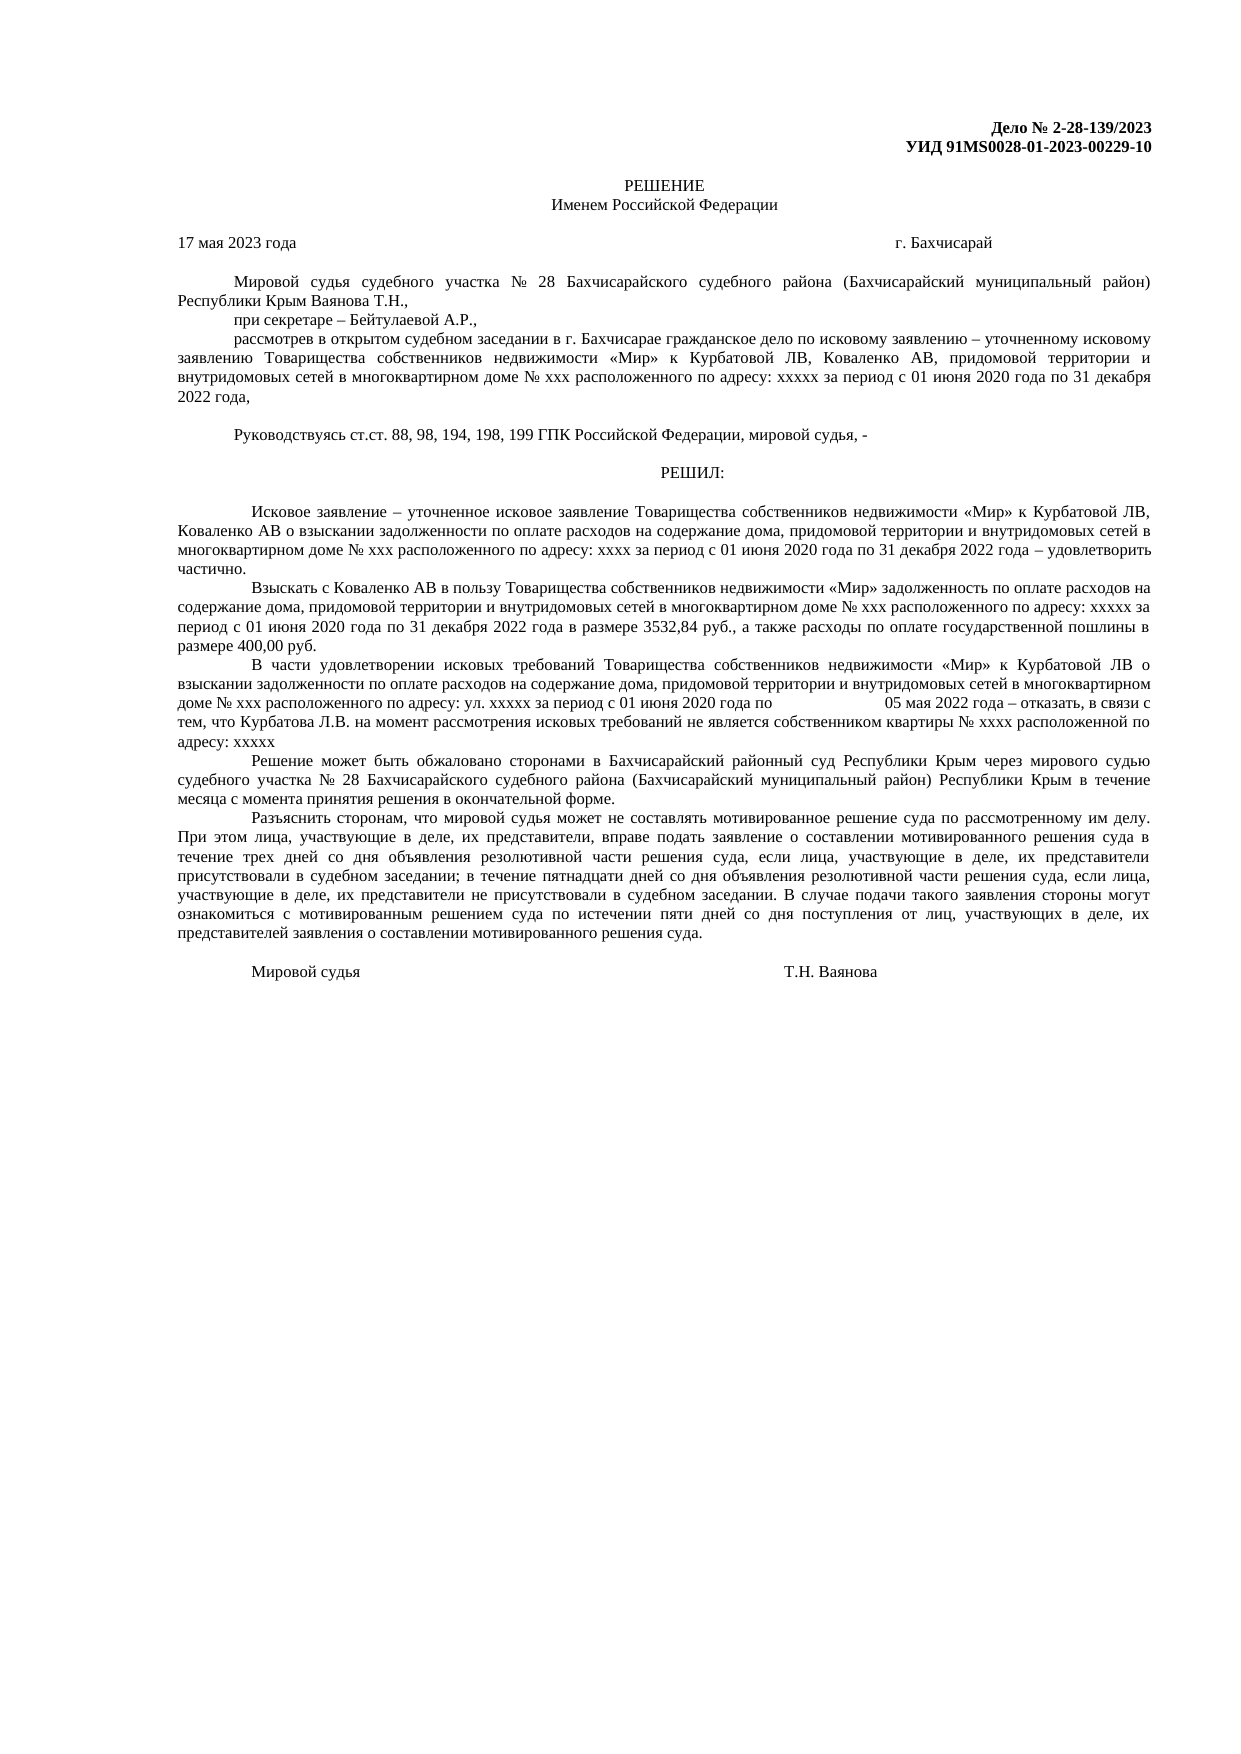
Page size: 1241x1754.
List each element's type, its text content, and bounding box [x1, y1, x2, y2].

text Разъяснить сторонам, что мировой судья может не составлять мотивированное решение суда по рассмотренному им делу. При этом лица, участвующие в деле, их представители, вправе подать заявление о составлении мотивированного решения суда в течение трех дней со дня объявления резолютивной части решения суда, если лица, участвующие в деле, их представители присутствовали в судебном заседании; в течение пятнадцати дней со дня объявления резолютивной части решения суда, если лица, участвующие в деле, их представители не присутствовали в судебном заседании. В случае подачи такого заявления стороны могут ознакомиться с мотивированным решением суда по истечении пяти дней со дня поступления от лиц, участвующих в деле, их представителей заявления о составлении мотивированного решения суда. [177, 808, 1152, 942]
text Мировой судья судебного участка № 28 Бахчисарайского судебного района (Бахчисарайский муниципальный район) Республики Крым Ваянова Т.Н., [177, 271, 1152, 310]
text 17 мая 2023 года г. Бахчисарай [177, 233, 1152, 271]
text Мировой судья Т.Н. Ваянова [177, 961, 1152, 981]
text Взыскать с Коваленко АВ в пользу Товарищества собственников недвижимости «Мир» задолженность по оплате расходов на содержание дома, придомовой территории и внутридомовых сетей в многоквартирном доме № ххх расположенного по адресу: ххххх за период с 01 июня 2020 года по 31 декабря 2022 года в размере 3532,84 руб., а также расходы по оплате государственной пошлины в размере 400,00 руб. [177, 578, 1152, 655]
text УИД 91MS0028-01-2023-00229-10 [251, 137, 1152, 156]
text Именем Российской Федерации [177, 195, 1152, 214]
text Дело № 2-28-139/2023 [177, 118, 1152, 137]
text Исковое заявление – уточненное исковое заявление Товарищества собственников недвижимости «Мир» к Курбатовой ЛВ, Коваленко АВ о взыскании задолженности по оплате расходов на содержание дома, придомовой территории и внутридомовых сетей в многоквартирном доме № ххх расположенного по адресу: хххх за период с 01 июня 2020 года по 31 декабря 2022 года – удовлетворить частично. [177, 501, 1152, 578]
text Руководствуясь ст.ст. 88, 98, 194, 198, 199 ГПК Российской Федерации, мировой судья, - [177, 425, 1152, 444]
text РЕШИЛ: [177, 463, 1152, 482]
text рассмотрев в открытом судебном заседании в г. Бахчисарае гражданское дело по исковому заявлению – уточненному исковому заявлению Товарищества собственников недвижимости «Мир» к Курбатовой ЛВ, Коваленко АВ, придомовой территории и внутридомовых сетей в многоквартирном доме № ххх расположенного по адресу: ххххх за период с 01 июня 2020 года по 31 декабря 2022 года, [177, 329, 1152, 406]
text РЕШЕНИЕ [177, 176, 1152, 195]
text при секретаре – Бейтулаевой А.Р., [177, 310, 1152, 329]
text В части удовлетворении исковых требований Товарищества собственников недвижимости «Мир» к Курбатовой ЛВ о взыскании задолженности по оплате расходов на содержание дома, придомовой территории и внутридомовых сетей в многоквартирном доме № ххх расположенного по адресу: ул. ххххх за период с 01 июня 2020 года по 05 мая 2022 года – отказать, в связи с тем, что Курбатова Л.В. на момент рассмотрения исковых требований не является собственником квартиры № хххх расположенной по адресу: ххххх [177, 655, 1152, 751]
text Решение может быть обжаловано сторонами в Бахчисарайский районный суд Республики Крым через мирового судью судебного участка № 28 Бахчисарайского судебного района (Бахчисарайский муниципальный район) Республики Крым в течение месяца с момента принятия решения в окончательной форме. [177, 751, 1152, 808]
